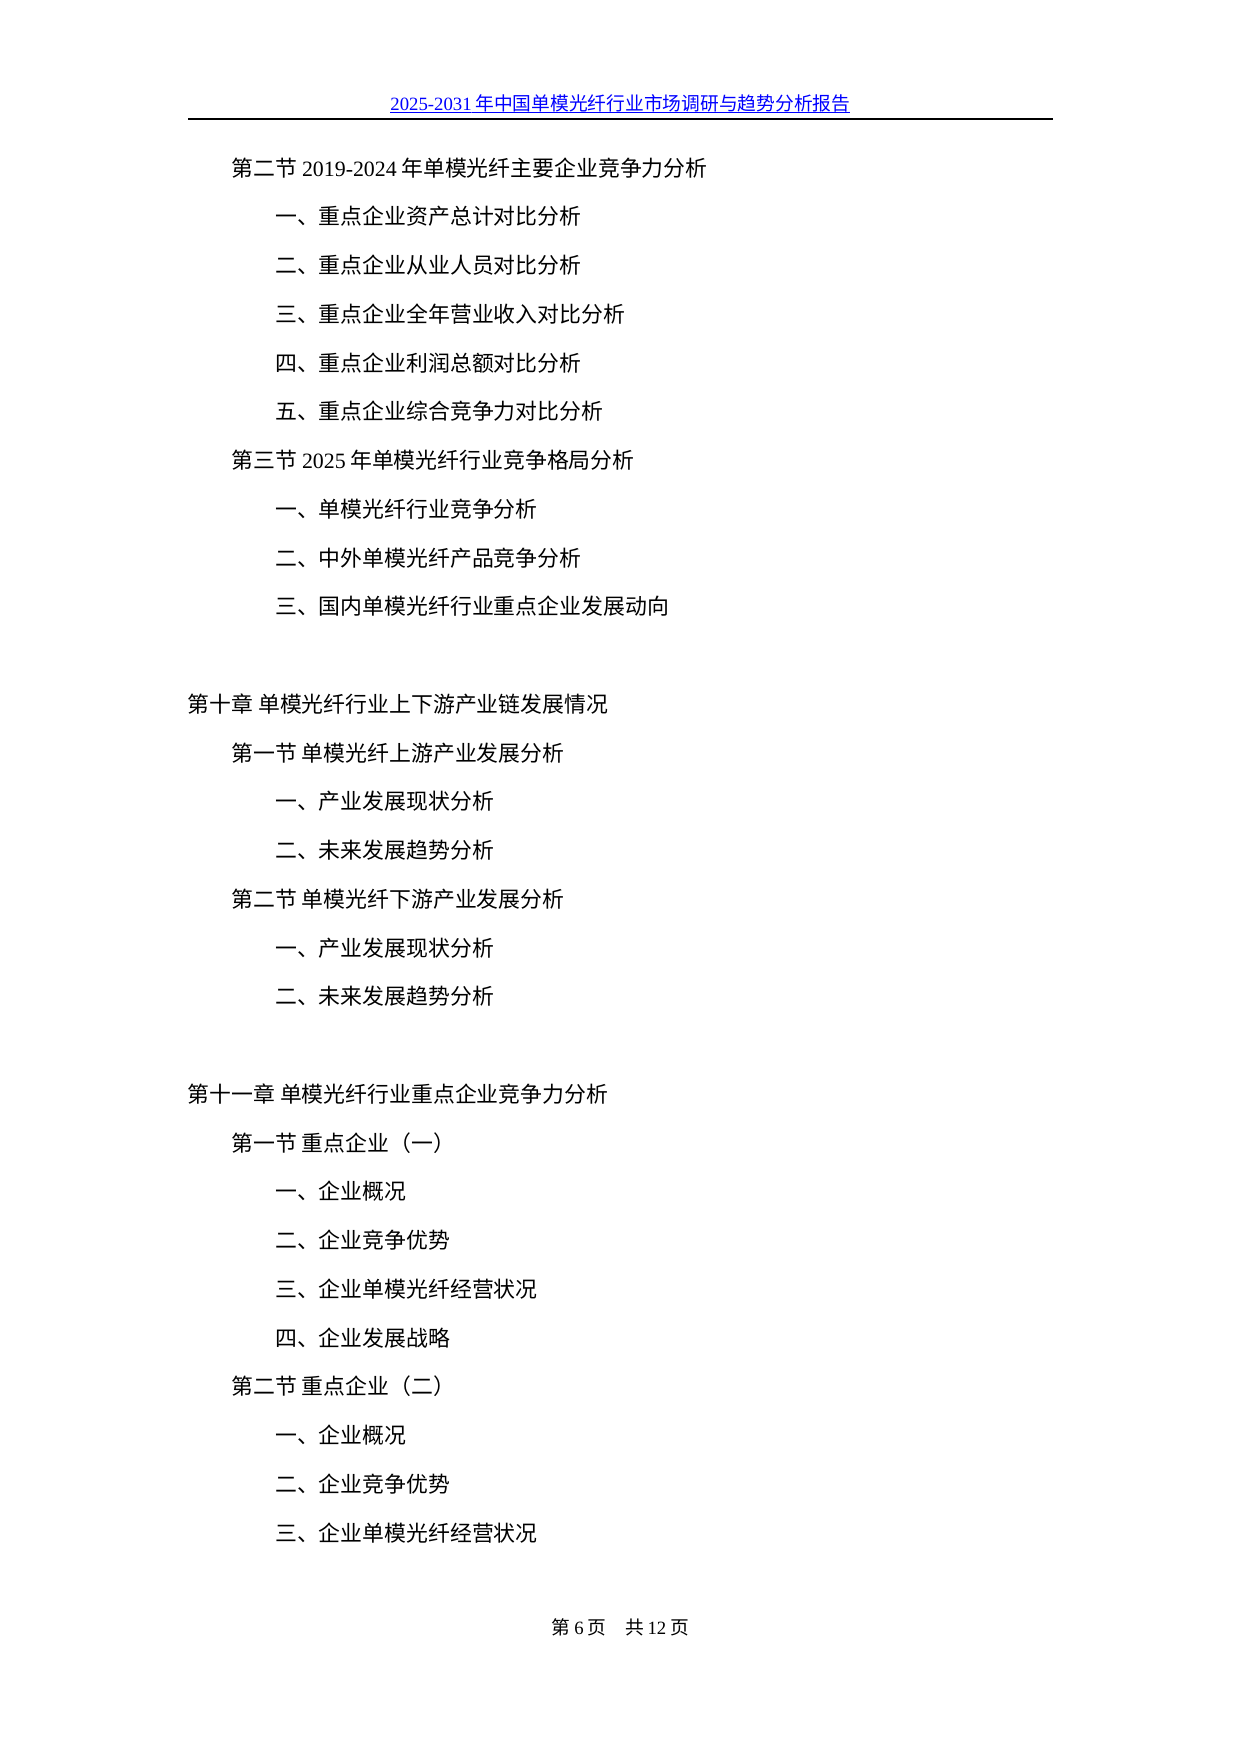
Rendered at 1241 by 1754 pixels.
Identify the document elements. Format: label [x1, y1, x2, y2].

text [187, 150, 1053, 1548]
